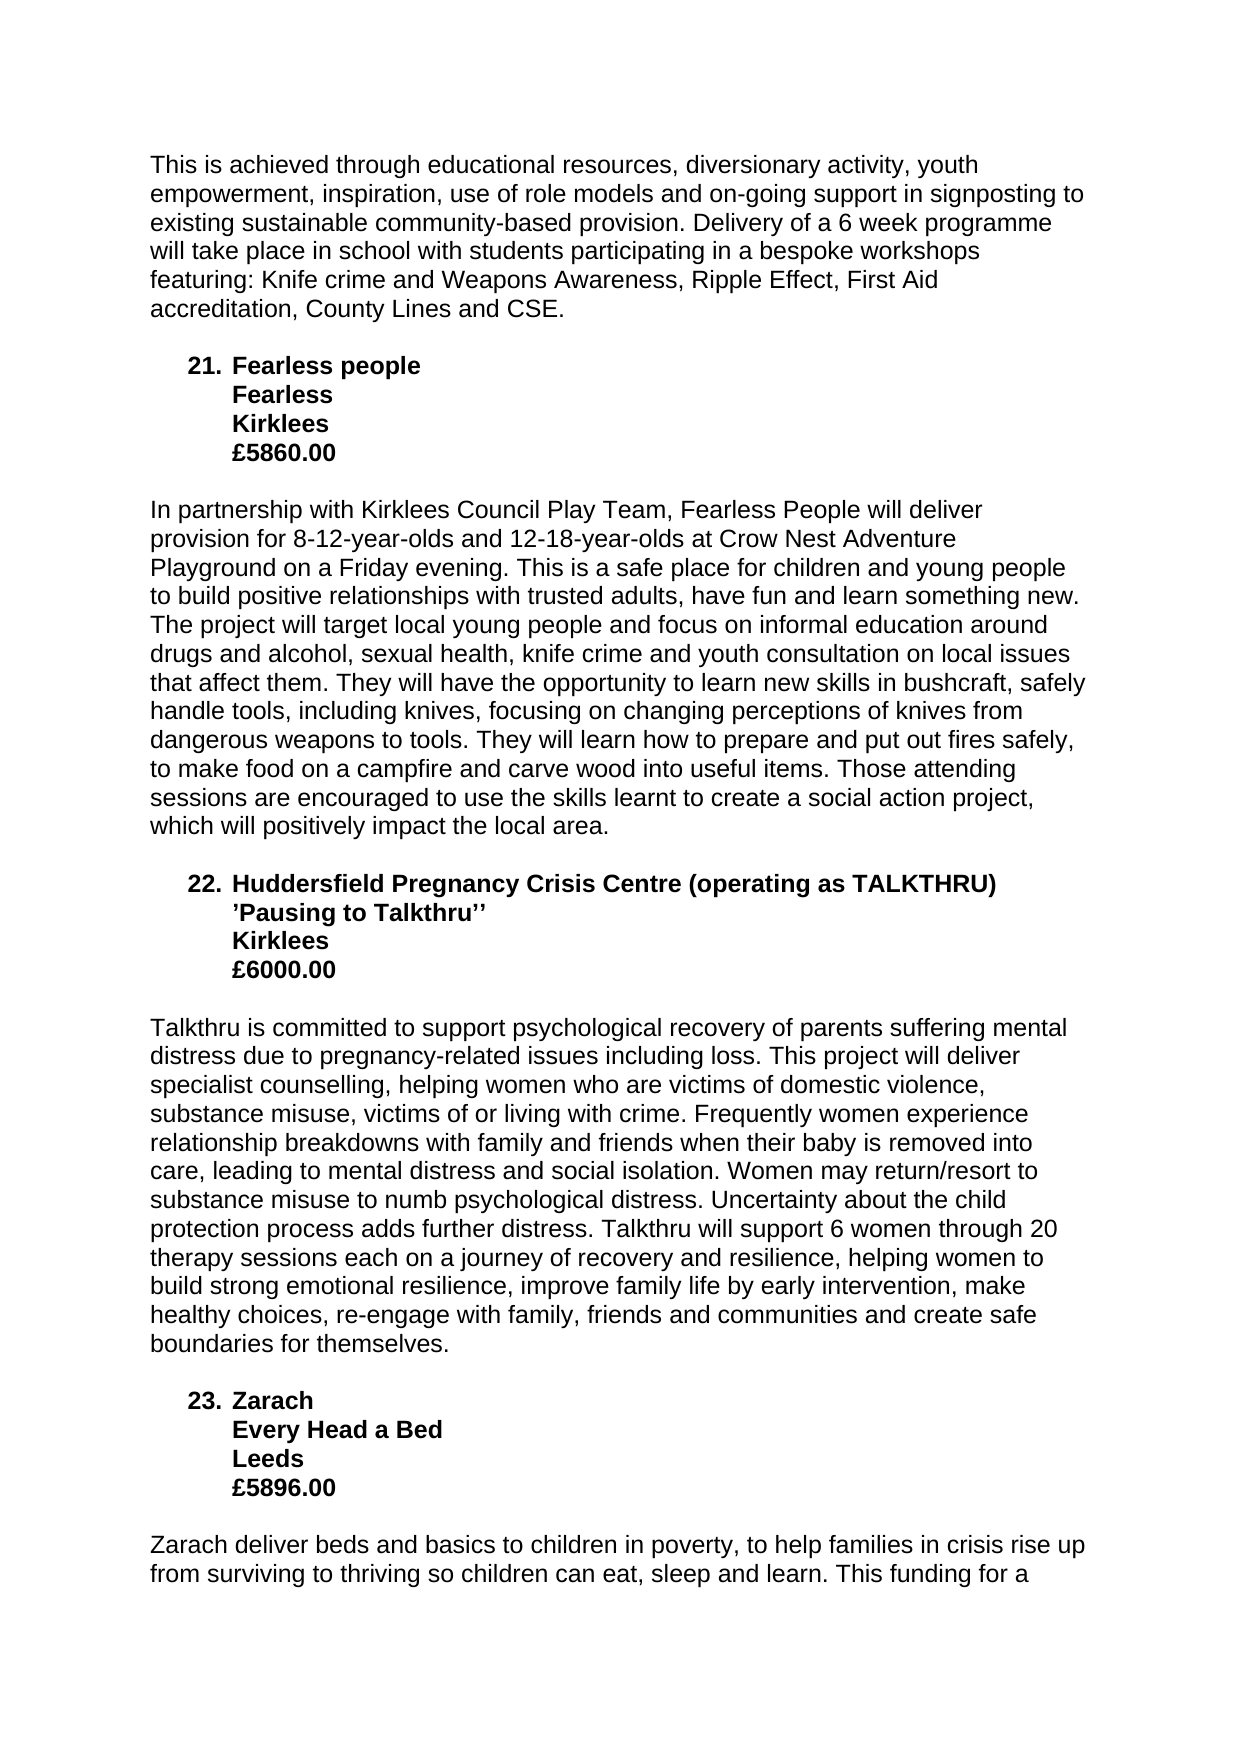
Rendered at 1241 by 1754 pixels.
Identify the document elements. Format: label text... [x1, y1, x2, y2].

list Fearless people [187, 351, 1090, 380]
list £6000.00 [225, 955, 1090, 984]
text Kirklees [150, 409, 1090, 437]
list Huddersfield Pregnancy Crisis Centre (operating as TALKTHRU) [187, 869, 1090, 897]
text ’Pausing to Talkthru’’ [150, 897, 1090, 926]
list Zarach [187, 1386, 1090, 1415]
text £5896.00 [150, 1472, 1090, 1501]
text In partnership with Kirklees Council Play Team, Fearless People will deliver provision for 8-12-year-olds and 12-18-year-olds at Crow Nest Adventure Playground on a Friday evening. This is a safe place for children and young people to build positive relationships with trusted adults, have fun and learn something new. The project will target local young people and focus on informal education around drugs and alcohol, sexual health, knife crime and youth consultation on local issues that affect them. They will have the opportunity to learn new skills in bushcraft, safely handle tools, including knives, focusing on changing perceptions of knives from dangerous weapons to tools. They will learn how to prepare and put out fires safely, to make food on a campfire and carve wood into useful items. Those attending sessions are encouraged to use the skills learnt to create a social action project, which will positively impact the local area. [150, 495, 1090, 840]
text Every Head a Bed [150, 1415, 1090, 1444]
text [150, 1530, 1090, 1587]
text Talkthru is committed to support psychological recovery of parents suffering mental distress due to pregnancy-related issues including loss. This project will deliver specialist counselling, helping women who are victims of domestic violence, substance misuse, victims of or living with crime. Frequently women experience relationship breakdowns with family and friends when their baby is removed into care, leading to mental distress and social isolation. Women may return/resort to substance misuse to numb psychological distress. Uncertainty about the child protection process adds further distress. Talkthru will support 6 women through 20 therapy sessions each on a journey of recovery and resilience, helping women to build strong emotional resilience, improve family life by early intervention, make healthy choices, re-engage with family, friends and communities and create safe boundaries for themselves. [150, 1012, 1090, 1357]
text £5860.00 [150, 437, 1090, 466]
text Kirklees [150, 926, 1090, 955]
text Leeds [150, 1444, 1090, 1472]
text Fearless [150, 380, 1090, 409]
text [150, 150, 1090, 322]
